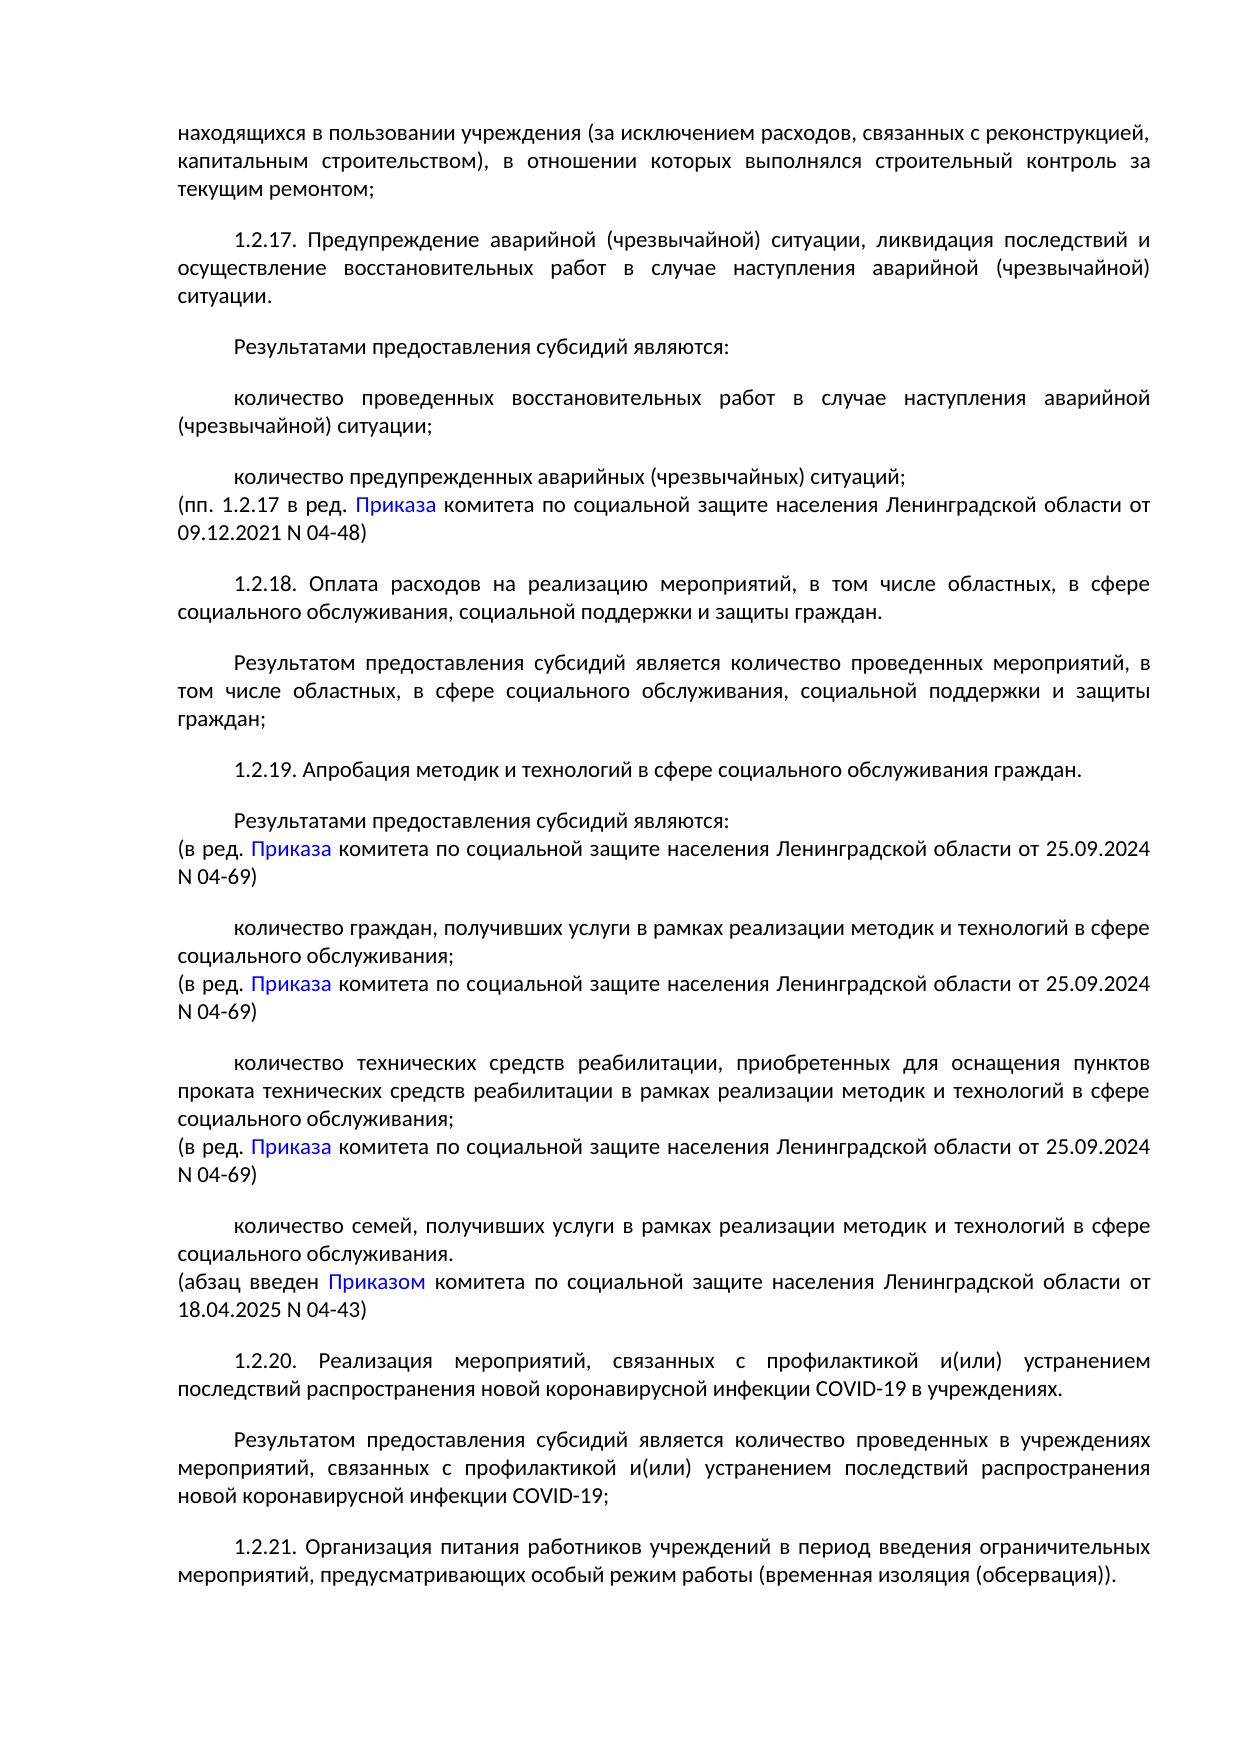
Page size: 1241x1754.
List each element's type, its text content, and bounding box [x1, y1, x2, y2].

text Результатами предоставления субсидий являются: [177, 332, 1152, 360]
text (в ред. Приказа комитета по социальной защите населения Ленинградской области от 25.09.2024 N 04-69) [177, 1132, 1152, 1188]
text количество проведенных восстановительных работ в случае наступления аварийной (чрезвычайной) ситуации; [177, 383, 1152, 439]
text 1.2.18. Оплата расходов на реализацию мероприятий, в том числе областных, в сфере социального обслуживания, социальной поддержки и защиты граждан. [177, 569, 1152, 625]
text Результатом предоставления субсидий является количество проведенных мероприятий, в том числе областных, в сфере социального обслуживания, социальной поддержки и защиты граждан; [177, 648, 1152, 732]
text количество семей, получивших услуги в рамках реализации методик и технологий в сфере социального обслуживания. [177, 1211, 1152, 1267]
text Результатом предоставления субсидий является количество проведенных в учреждениях мероприятий, связанных с профилактикой и(или) устранением последствий распространения новой коронавирусной инфекции COVID-19; [177, 1425, 1152, 1509]
text 1.2.20. Реализация мероприятий, связанных с профилактикой и(или) устранением последствий распространения новой коронавирусной инфекции COVID-19 в учреждениях. [177, 1346, 1152, 1402]
text (в ред. Приказа комитета по социальной защите населения Ленинградской области от 25.09.2024 N 04-69) [177, 834, 1152, 890]
text (пп. 1.2.17 в ред. Приказа комитета по социальной защите населения Ленинградской области от 09.12.2021 N 04-48) [177, 490, 1152, 546]
text 1.2.19. Апробация методик и технологий в сфере социального обслуживания граждан. [177, 755, 1152, 783]
text 1.2.21. Организация питания работников учреждений в период введения ограничительных мероприятий, предусматривающих особый режим работы (временная изоляция (обсервация)). [177, 1532, 1152, 1588]
text (абзац введен Приказом комитета по социальной защите населения Ленинградской области от 18.04.2025 N 04-43) [177, 1267, 1152, 1323]
text количество технических средств реабилитации, приобретенных для оснащения пунктов проката технических средств реабилитации в рамках реализации методик и технологий в сфере социального обслуживания; [177, 1048, 1152, 1132]
text (в ред. Приказа комитета по социальной защите населения Ленинградской области от 25.09.2024 N 04-69) [177, 969, 1152, 1025]
text количество предупрежденных аварийных (чрезвычайных) ситуаций; [177, 462, 1152, 490]
text количество граждан, получивших услуги в рамках реализации методик и технологий в сфере социального обслуживания; [177, 913, 1152, 969]
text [177, 118, 1152, 202]
text 1.2.17. Предупреждение аварийной (чрезвычайной) ситуации, ликвидация последствий и осуществление восстановительных работ в случае наступления аварийной (чрезвычайной) ситуации. [177, 225, 1152, 309]
text Результатами предоставления субсидий являются: [177, 806, 1152, 834]
